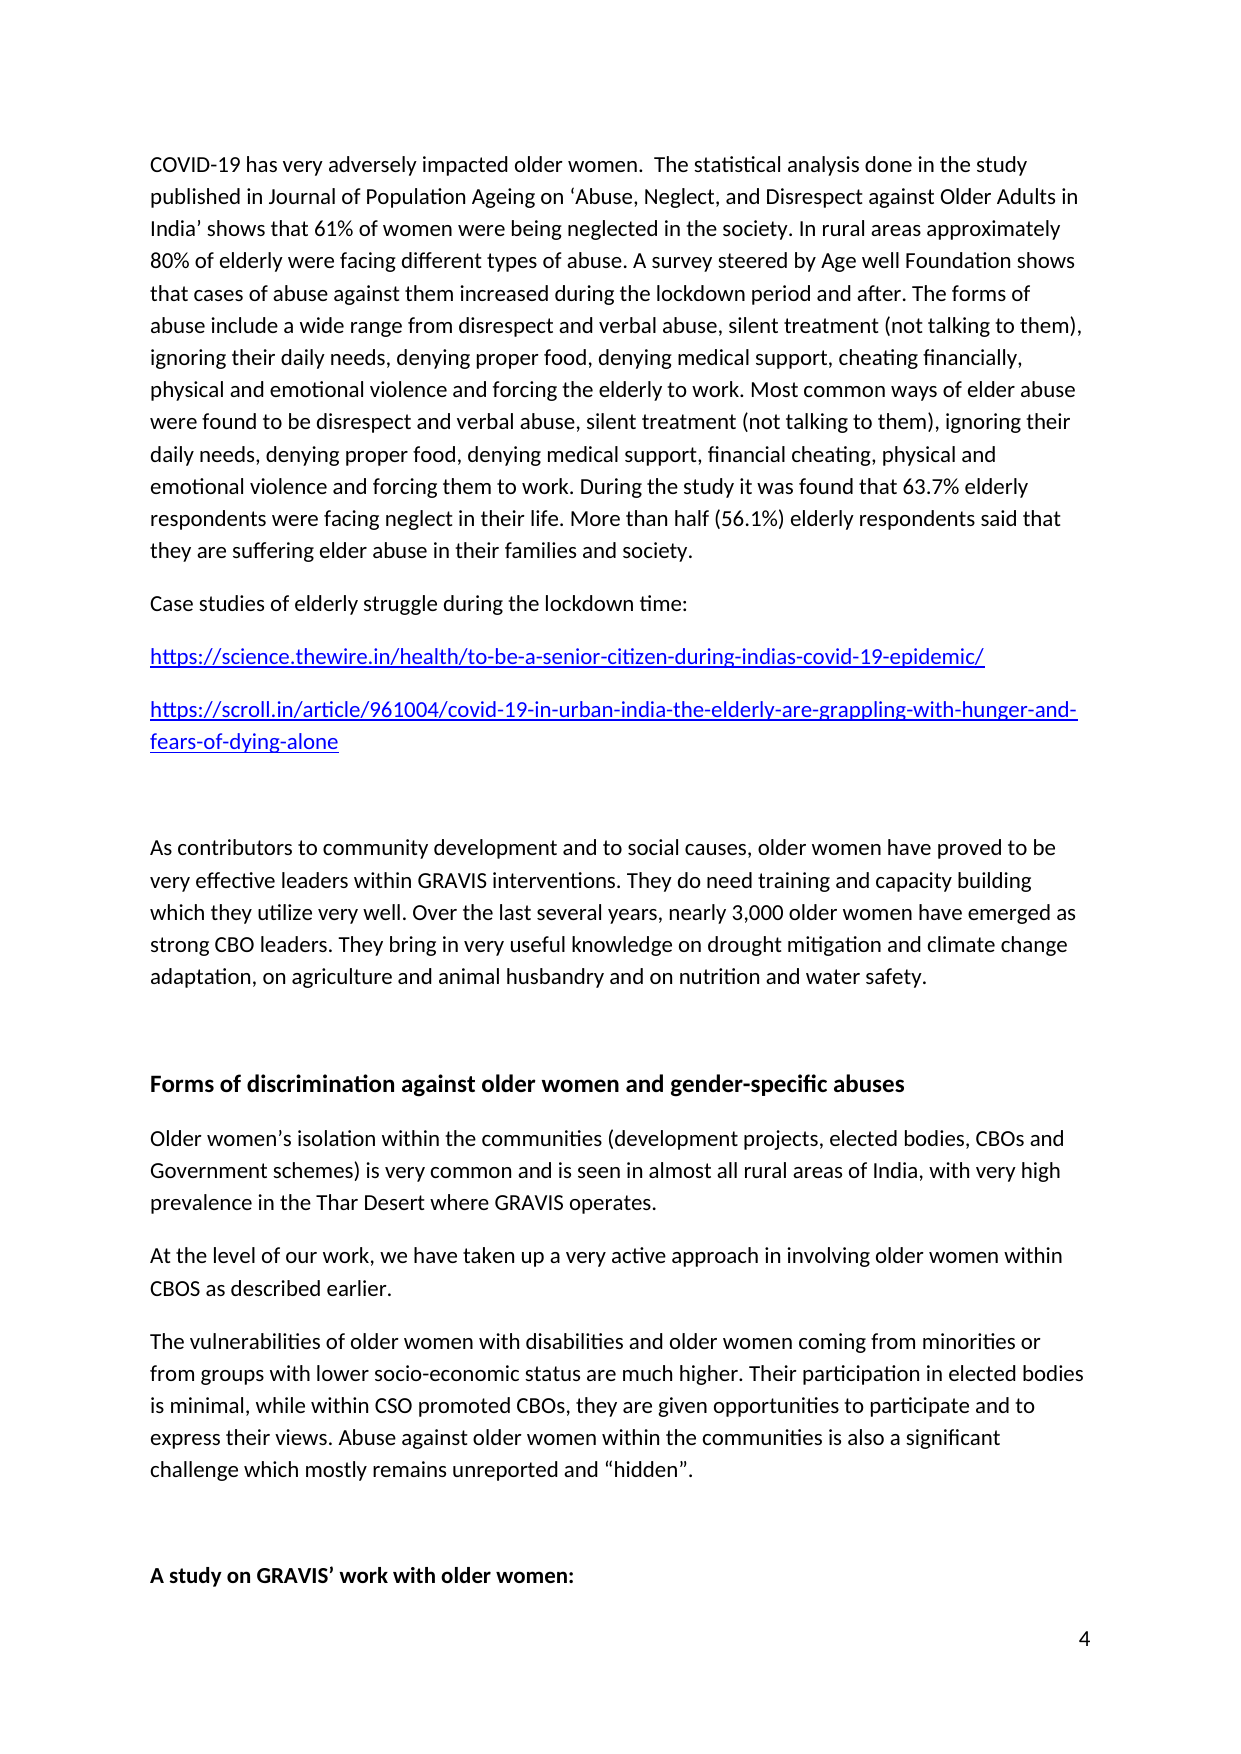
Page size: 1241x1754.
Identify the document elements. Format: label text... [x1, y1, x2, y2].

text Case studies of elderly struggle during the lockdown time: [150, 589, 1090, 617]
text https://scroll.in/article/961004/covid-19-in-urban-india-the-elderly-are-grappling-with-hunger-and-fears-of-dying-alone [150, 695, 1090, 756]
text Forms of discrimination against older women and gender-specific abuses [150, 1068, 1090, 1099]
text https://science.thewire.in/health/to-be-a-senior-citizen-during-indias-covid-19-epidemic/ [150, 642, 1090, 670]
text As contributors to community development and to social causes, older women have proved to be very effective leaders within GRAVIS interventions. They do need training and capacity building which they utilize very well. Over the last several years, nearly 3,000 older women have emerged as strong CBO leaders. They bring in very useful knowledge on drought mitigation and climate change adaptation, on agriculture and animal husbandry and on nutrition and water safety. [150, 833, 1090, 990]
text At the level of our work, we have taken up a very active approach in involving older women within CBOS as described earlier. [150, 1242, 1090, 1302]
text A study on GRAVIS’ work with older women: [150, 1562, 1090, 1589]
text The vulnerabilities of older women with disabilities and older women coming from minorities or from groups with lower socio-economic status are much higher. Their participation in elected bodies is minimal, while within CSO promoted CBOs, they are given opportunities to participate and to express their views. Abuse against older women within the communities is also a significant challenge which mostly remains unreported and “hidden”. [150, 1327, 1090, 1483]
text COVID-19 has very adversely impacted older women. The statistical analysis done in the study published in Journal of Population Ageing on ‘Abuse, Neglect, and Disrespect against Older Adults in India’ shows that 61% of women were being neglected in the society. In rural areas approximately 80% of elderly were facing different types of abuse. A survey steered by Age well Foundation shows that cases of abuse against them increased during the lockdown period and after. The forms of abuse include a wide range from disrespect and verbal abuse, silent treatment (not talking to them), ignoring their daily needs, denying proper food, denying medical support, cheating financially, physical and emotional violence and forcing the elderly to work. Most common ways of elder abuse were found to be disrespect and verbal abuse, silent treatment (not talking to them), ignoring their daily needs, denying proper food, denying medical support, financial cheating, physical and emotional violence and forcing them to work. During the study it was found that 63.7% elderly respondents were facing neglect in their life. More than half (56.1%) elderly respondents said that they are suffering elder abuse in their families and society. [150, 150, 1090, 564]
text Older women’s isolation within the communities (development projects, elected bodies, CBOs and Government schemes) is very common and is seen in almost all rural areas of India, with very high prevalence in the Thar Desert where GRAVIS operates. [150, 1124, 1090, 1217]
